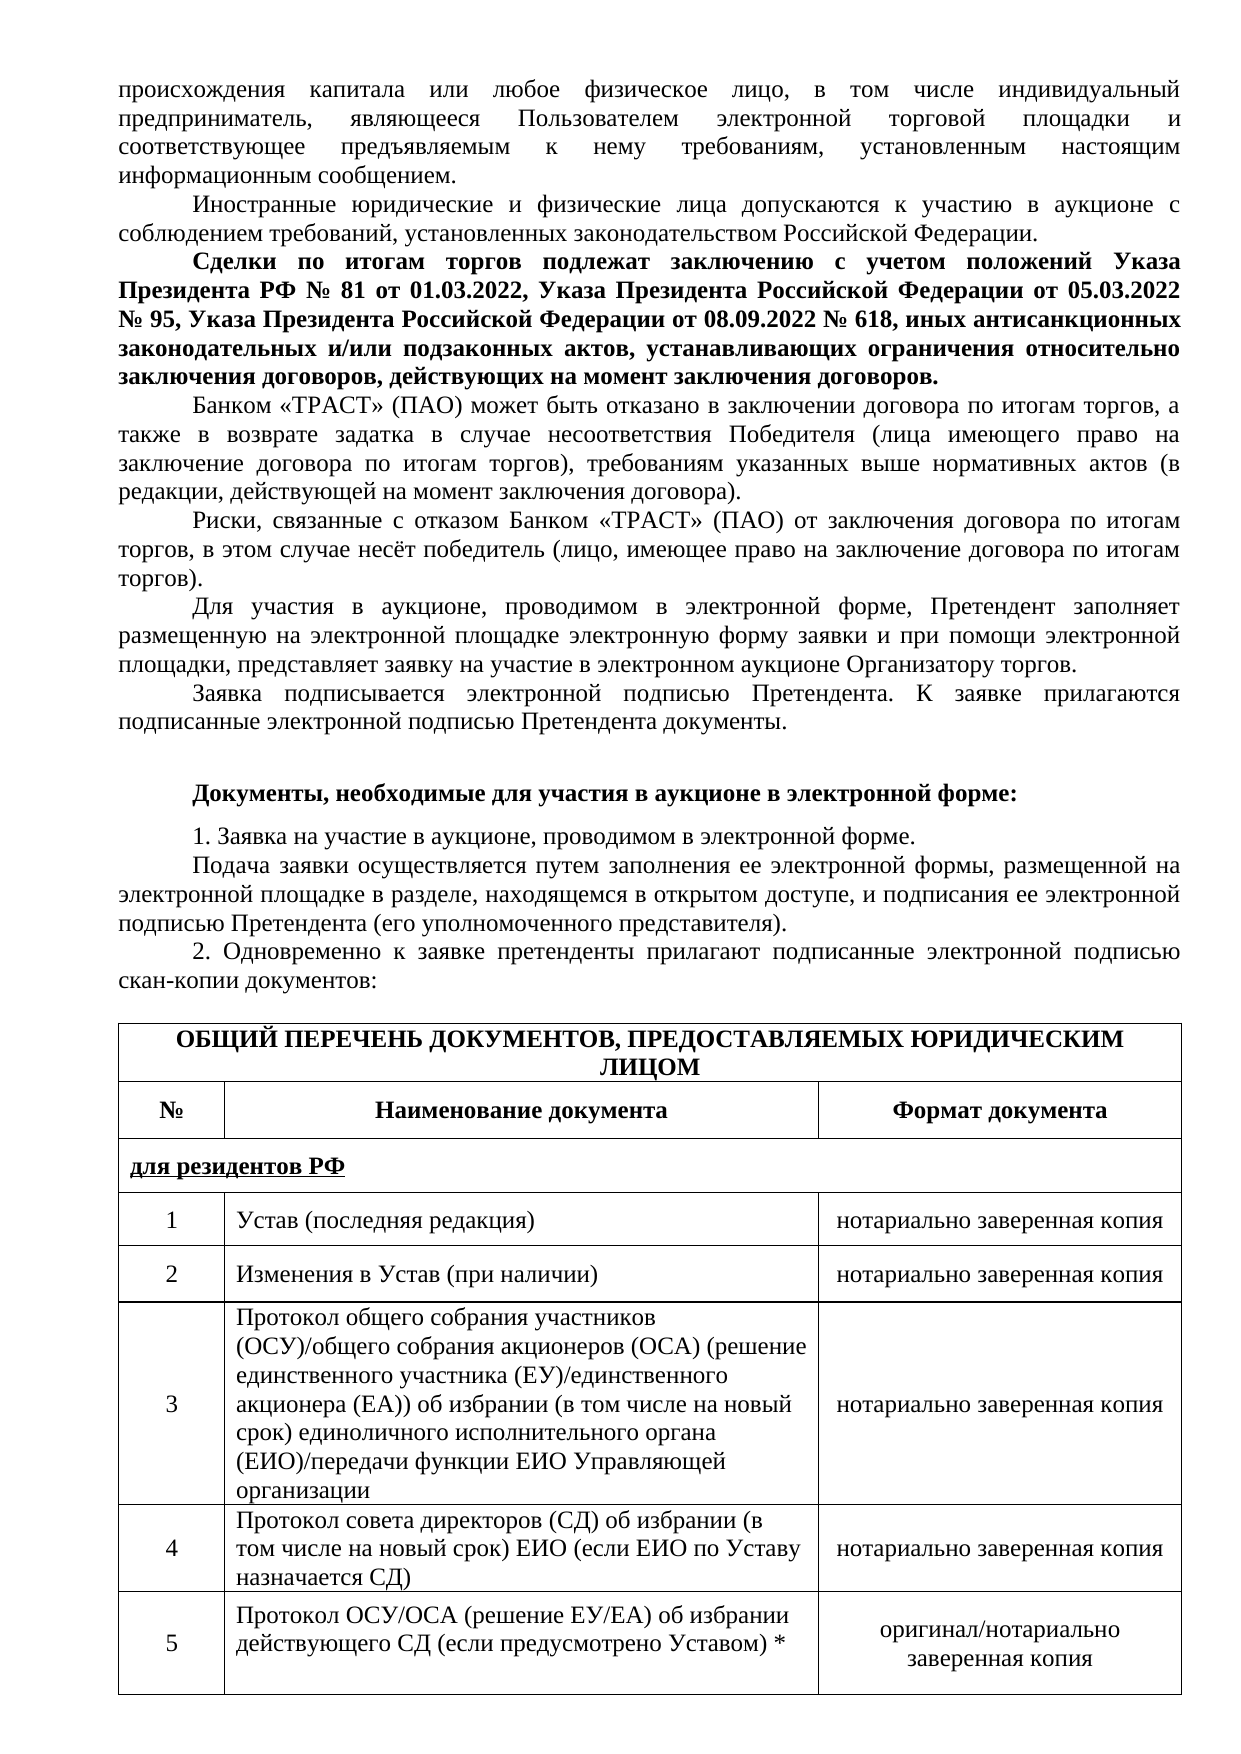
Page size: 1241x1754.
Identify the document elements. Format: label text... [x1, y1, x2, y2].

text Сделки по итогам торгов подлежат заключению с учетом положений Указа Президента РФ № 81 от 01.03.2022, Указа Президента Российской Федерации от 05.03.2022 № 95, Указа Президента Российской Федерации от 08.09.2022 № 618, иных антисанкционных законодательных и/или подзаконных актов, устанавливающих ограничения относительно заключения договоров, действующих на момент заключения договоров. [118, 246, 1181, 390]
table_cell 1 [119, 1193, 224, 1245]
text Подача заявки осуществляется путем заполнения ее электронной формы, размещенной на электронной площадке в разделе, находящемся в открытом доступе, и подписания ее электронной подписью Претендента (его уполномоченного представителя). [118, 850, 1181, 936]
text 2. Одновременно к заявке претенденты прилагают подписанные электронной подписью скан-копии документов: [118, 936, 1181, 994]
table_cell Протокол общего собрания участников (ОСУ)/общего собрания акционеров (ОСА) (решение единственного участника (ЕУ)/единственного акционера (ЕА)) об избрании (в том числе на новый срок) единоличного исполнительного органа (ЕИО)/передачи функции ЕИО Управляющей организации [225, 1303, 818, 1504]
table_cell Наименование документа [225, 1082, 818, 1137]
text Иностранные юридические и физические лица допускаются к участию в аукционе с соблюдением требований, установленных законодательством Российской Федерации. [118, 189, 1181, 246]
table_cell Формат документа [819, 1082, 1181, 1137]
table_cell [225, 1592, 818, 1694]
text Банком «ТРАСТ» (ПАО) может быть отказано в заключении договора по итогам торгов, а также в возврате задатка в случае несоответствия Победителя (лица имеющего право на заключение договора по итогам торгов), требованиям указанных выше нормативных актов (в редакции, действующей на момент заключения договора). [118, 390, 1181, 505]
table_cell Устав (последняя редакция) [225, 1193, 818, 1245]
text 1. Заявка на участие в аукционе, проводимом в электронной форме. [118, 821, 1181, 850]
table_cell Изменения в Устав (при наличии) [225, 1246, 818, 1301]
table_cell нотариально заверенная копия [819, 1193, 1181, 1245]
text Документы, необходимые для участия в аукционе в электронной форме: [118, 778, 1181, 807]
text Заявка подписывается электронной подписью Претендента. К заявке прилагаются подписанные электронной подписью Претендента документы. [118, 678, 1181, 735]
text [118, 74, 1181, 189]
table_cell нотариально заверенная копия [819, 1303, 1181, 1504]
table_cell для резидентов РФ [119, 1139, 1181, 1192]
table_cell нотариально заверенная копия [819, 1246, 1181, 1301]
text Для участия в аукционе, проводимом в электронной форме, Претендент заполняет размещенную на электронной площадке электронную форму заявки и при помощи электронной площадки, представляет заявку на участие в электронном аукционе Организатору торгов. [118, 591, 1181, 678]
table_cell 4 [119, 1505, 224, 1591]
table_cell № [119, 1082, 224, 1137]
table_cell Протокол совета директоров (СД) об избрании (в том числе на новый срок) ЕИО (если ЕИО по Уставу назначается СД) [225, 1505, 818, 1591]
table_cell 2 [119, 1246, 224, 1301]
table_cell 3 [119, 1303, 224, 1504]
table_cell 5 [119, 1592, 224, 1694]
text Риски, связанные с отказом Банком «ТРАСТ» (ПАО) от заключения договора по итогам торгов, в этом случае несёт победитель (лицо, имеющее право на заключение договора по итогам торгов). [118, 505, 1181, 591]
table_header ОБЩИЙ ПЕРЕЧЕНЬ ДОКУМЕНТОВ, ПРЕДОСТАВЛЯЕМЫХ ЮРИДИЧЕСКИМ ЛИЦОМ [119, 1024, 1181, 1081]
table_cell нотариально заверенная копия [819, 1505, 1181, 1591]
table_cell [819, 1592, 1181, 1694]
